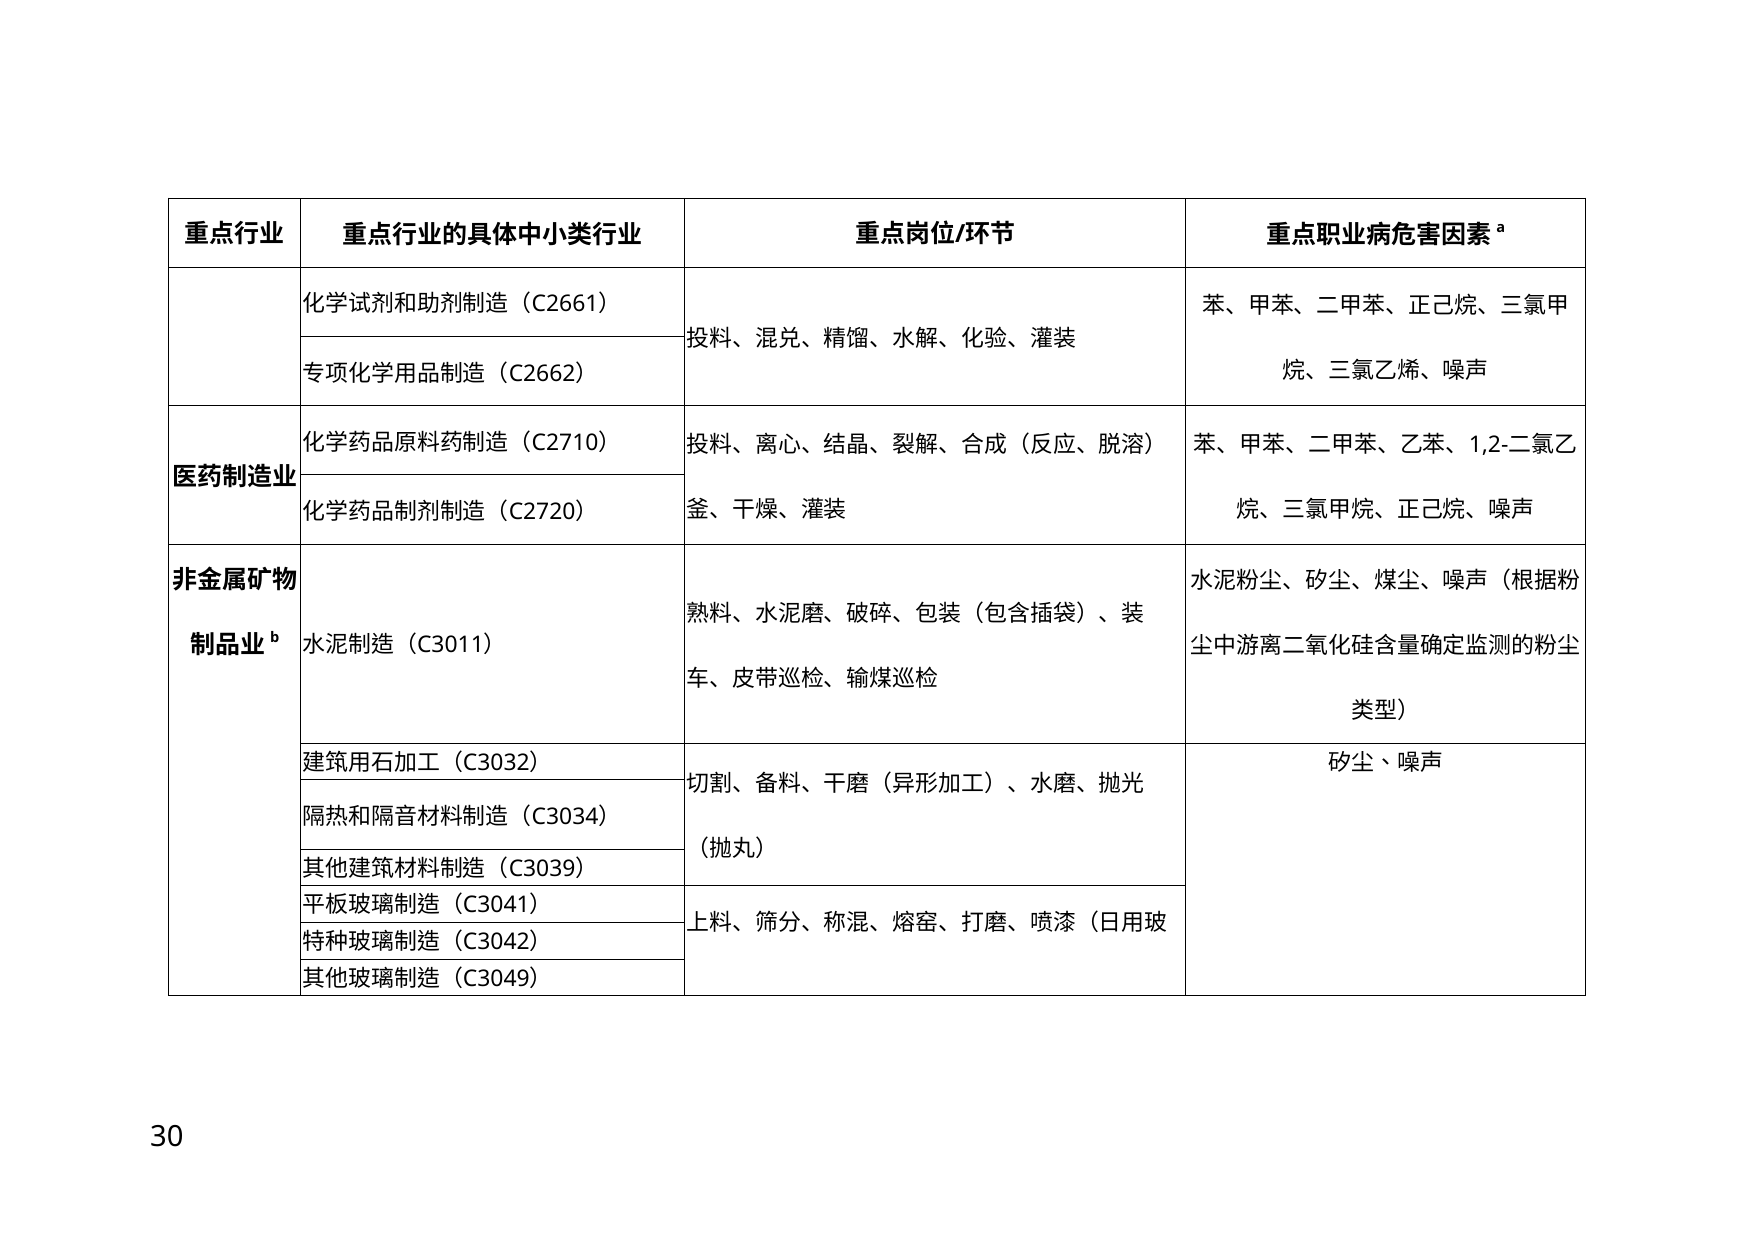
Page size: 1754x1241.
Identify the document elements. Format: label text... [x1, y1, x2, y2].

table_cell 投料、混兑、精馏、水解、化验、灌装 [685, 268, 1185, 405]
table_cell 水泥粉尘、矽尘、煤尘、噪声（根据粉尘中游离二氧化硅含量确定监测的粉尘类型） [1186, 545, 1585, 743]
table_cell 熟料、水泥磨、破碎、包装（包含插袋）、装车、皮带巡检、输煤巡检 [685, 545, 1185, 743]
table_cell 隔热和隔音材料制造（C3034） [301, 780, 684, 848]
table_cell 平板玻璃制造（C3041） [301, 886, 684, 922]
table_cell 医药制造业 [169, 406, 300, 543]
table_cell 切割、备料、干磨（异形加工）、水磨、抛光（抛丸） [685, 744, 1185, 885]
table_cell 其他玻璃制造（C3049） [301, 960, 684, 995]
table_cell 特种玻璃制造（C3042） [301, 923, 684, 958]
table_cell 其他建筑材料制造（C3039） [301, 850, 684, 885]
table_cell 投料、离心、结晶、裂解、合成（反应、脱溶）釜、干燥、灌装 [685, 406, 1185, 543]
table_header 重点行业 [169, 199, 300, 267]
table_header 重点岗位/环节 [685, 199, 1185, 267]
table_cell 建筑用石加工（C3032） [301, 744, 684, 779]
table_cell 化学试剂和助剂制造（C2661） [301, 268, 684, 336]
table_cell 专项化学用品制造（C2662） [301, 337, 684, 405]
table_cell 苯、甲苯、二甲苯、乙苯、1,2-二氯乙烷、三氯甲烷、正己烷、噪声 [1186, 406, 1585, 543]
table_cell 化学药品原料药制造（C2710） [301, 406, 684, 474]
table_cell 上料、筛分、称混、熔窑、打磨、喷漆（日用玻璃制品制造） [685, 886, 1185, 995]
table_cell 非金属矿物制品业b [169, 545, 300, 995]
table_cell 矽尘、噪声 [1186, 744, 1585, 995]
table_cell 化学药品制剂制造（C2720） [301, 475, 684, 543]
table_cell 苯、甲苯、二甲苯、正己烷、三氯甲烷、三氯乙烯、噪声 [1186, 268, 1585, 405]
table_cell 水泥制造（C3011） [301, 545, 684, 743]
table_header 重点职业病危害因素a [1186, 199, 1585, 267]
table_header 重点行业的具体中小类行业 [301, 199, 684, 267]
